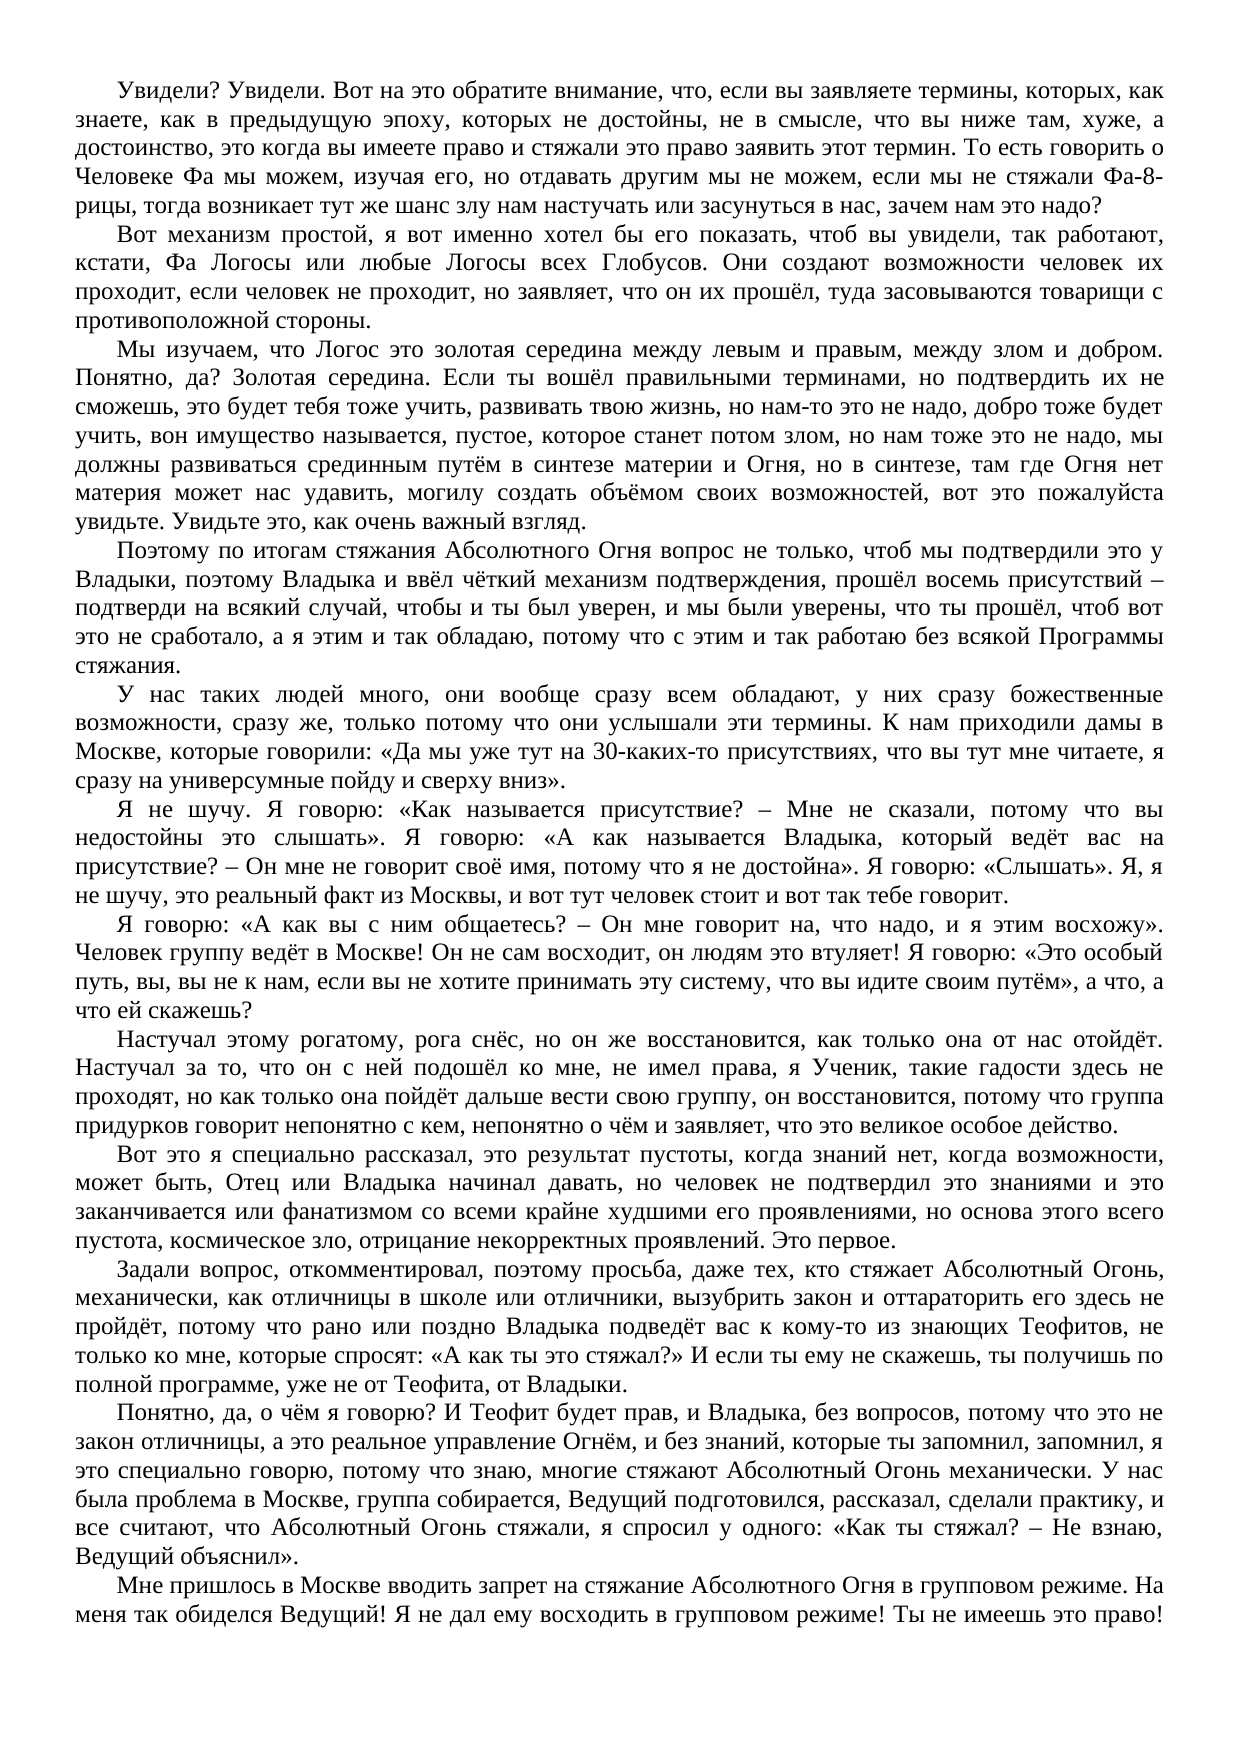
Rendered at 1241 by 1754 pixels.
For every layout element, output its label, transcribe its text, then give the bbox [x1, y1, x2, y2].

text Задали вопрос, откомментировал, поэтому просьба, даже тех, кто стяжает Абсолютный Огонь, механически, как отличницы в школе или отличники, вызубрить закон и оттараторить его здесь не пройдёт, потому что рано или поздно Владыка подведёт вас к кому-то из знающих Теофитов, не только ко мне, которые спросят: «А как ты это стяжал?» И если ты ему не скажешь, ты получишь по полной программе, уже не от Теофита, от Владыки. [75, 1254, 1165, 1397]
text Понятно, да, о чём я говорю? И Теофит будет прав, и Владыка, без вопросов, потому что это не закон отличницы, а это реальное управление Огнём, и без знаний, которые ты запомнил, запомнил, я это специально говорю, потому что знаю, многие стяжают Абсолютный Огонь механически. У нас была проблема в Москве, группа собирается, Ведущий подготовился, рассказал, сделали практику, и все считают, что Абсолютный Огонь стяжали, я спросил у одного: «Как ты стяжал? – Не взнаю, Ведущий объяснил». [75, 1397, 1165, 1570]
text Вот это я специально рассказал, это результат пустоты, когда знаний нет, когда возможности, может быть, Отец или Владыка начинал давать, но человек не подтвердил это знаниями и это заканчивается или фанатизмом со всеми крайне худшими его проявлениями, но основа этого всего пустота, космическое зло, отрицание некорректных проявлений. Это первое. [75, 1139, 1165, 1254]
text Мы изучаем, что Логос это золотая середина между левым и правым, между злом и добром. Понятно, да? Золотая середина. Если ты вошёл правильными терминами, но подтвердить их не сможешь, это будет тебя тоже учить, развивать твою жизнь, но нам-то это не надо, добро тоже будет учить, вон имущество называется, пустое, которое станет потом злом, но нам тоже это не надо, мы должны развиваться срединным путём в синтезе материи и Огня, но в синтезе, там где Огня нет материя может нас удавить, могилу создать объёмом своих возможностей, вот это пожалуйста увидьте. Увидьте это, как очень важный взгляд. [75, 334, 1165, 535]
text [75, 1570, 1165, 1627]
text Настучал этому рогатому, рога снёс, но он же восстановится, как только она от нас отойдёт. Настучал за то, что он с ней подошёл ко мне, не имел права, я Ученик, такие гадости здесь не проходят, но как только она пойдёт дальше вести свою группу, он восстановится, потому что группа придурков говорит непонятно с кем, непонятно о чём и заявляет, что это великое особое действо. [75, 1024, 1165, 1139]
text У нас таких людей много, они вообще сразу всем обладают, у них сразу божественные возможности, сразу же, только потому что они услышали эти термины. К нам приходили дамы в Москве, которые говорили: «Да мы уже тут на 30-каких-то присутствиях, что вы тут мне читаете, я сразу на универсумные пойду и сверху вниз». [75, 679, 1165, 794]
text Я говорю: «А как вы с ним общаетесь? – Он мне говорит на, что надо, и я этим восхожу». Человек группу ведёт в Москве! Он не сам восходит, он людям это втуляет! Я говорю: «Это особый путь, вы, вы не к нам, если вы не хотите принимать эту систему, что вы идите своим путём», а что, а что ей скажешь? [75, 909, 1165, 1024]
text Я не шучу. Я говорю: «Как называется присутствие? – Мне не сказали, потому что вы недостойны это слышать». Я говорю: «А как называется Владыка, который ведёт вас на присутствие? – Он мне не говорит своё имя, потому что я не достойна». Я говорю: «Слышать». Я, я не шучу, это реальный факт из Москвы, и вот тут человек стоит и вот так тебе говорит. [75, 794, 1165, 909]
text Вот механизм простой, я вот именно хотел бы его показать, чтоб вы увидели, так работают, кстати, Фа Логосы или любые Логосы всех Глобусов. Они создают возможности человек их проходит, если человек не проходит, но заявляет, что он их прошёл, туда засовываются товарищи с противоположной стороны. [75, 219, 1165, 334]
text Увидели? Увидели. Вот на это обратите внимание, что, если вы заявляете термины, которых, как знаете, как в предыдущую эпоху, которых не достойны, не в смысле, что вы ниже там, хуже, а достоинство, это когда вы имеете право и стяжали это право заявить этот термин. То есть говорить о Человеке Фа мы можем, изучая его, но отдавать другим мы не можем, если мы не стяжали Фа-8-рицы, тогда возникает тут же шанс злу нам настучать или засунуться в нас, зачем нам это надо? [75, 75, 1165, 219]
text Поэтому по итогам стяжания Абсолютного Огня вопрос не только, чтоб мы подтвердили это у Владыки, поэтому Владыка и ввёл чёткий механизм подтверждения, прошёл восемь присутствий – подтверди на всякий случай, чтобы и ты был уверен, и мы были уверены, что ты прошёл, чтоб вот это не сработало, а я этим и так обладаю, потому что с этим и так работаю без всякой Программы стяжания. [75, 535, 1165, 679]
